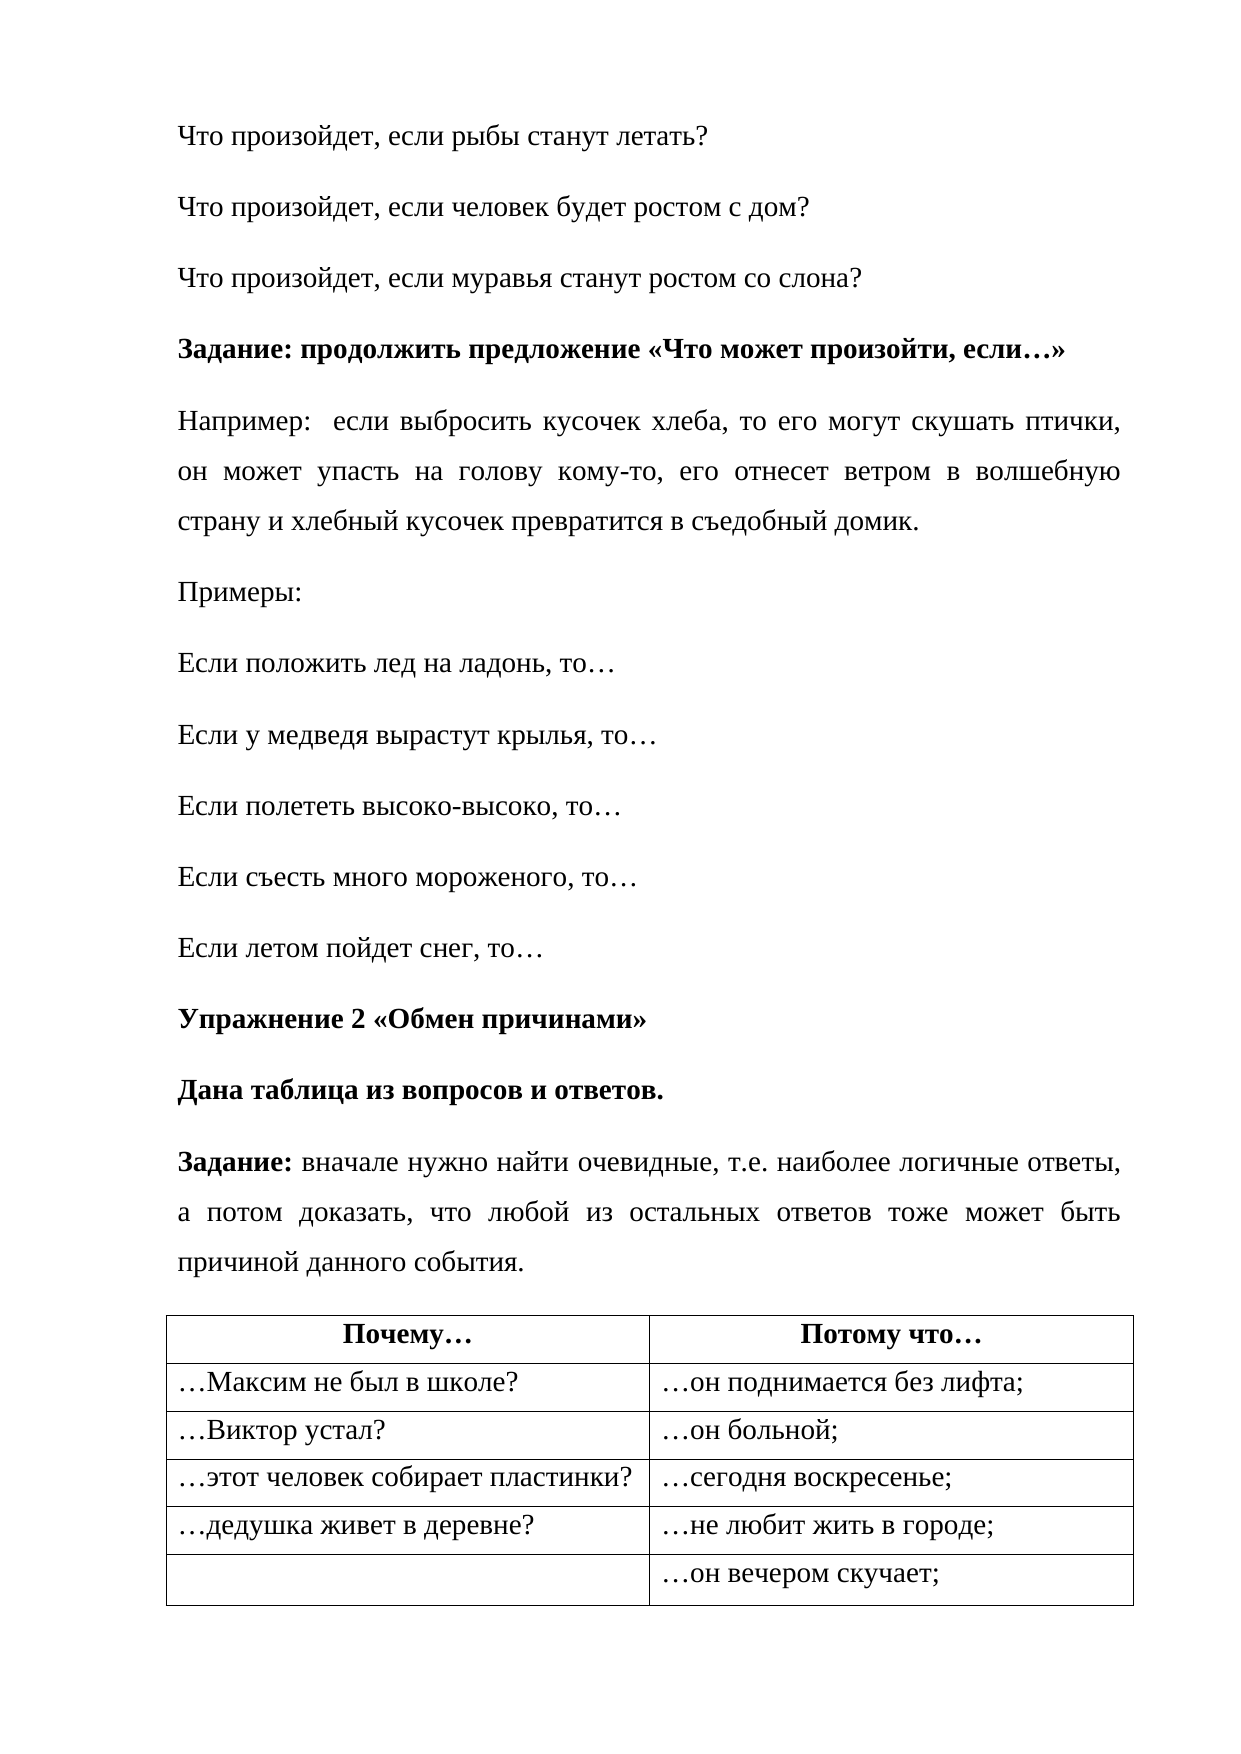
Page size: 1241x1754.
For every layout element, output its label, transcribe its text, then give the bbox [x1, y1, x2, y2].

table_cell …этот человек собирает пластинки? [167, 1460, 649, 1506]
text Примеры: [177, 574, 1122, 608]
text Задание: вначале нужно найти очевидные, т.е. наиболее логичные ответы, а потом доказать, что любой из остальных ответов тоже может быть причиной данного события. [177, 1144, 1122, 1278]
text Задание: продолжить предложение «Что может произойти, если…» [177, 332, 1122, 365]
table_cell …он больной; [650, 1412, 1133, 1458]
text Если у медведя вырастут крылья, то… [177, 717, 1122, 750]
text Если положить лед на ладонь, то… [177, 646, 1122, 679]
text Например: если выбросить кусочек хлеба, то его могут скушать птички, он может упасть на голову кому-то, его отнесет ветром в волшебную страну и хлебный кусочек превратится в съедобный домик. [177, 403, 1122, 537]
table_cell …Виктор устал? [167, 1412, 649, 1458]
table_header Почему… [167, 1316, 649, 1363]
table_cell …сегодня воскресенье; [650, 1460, 1133, 1506]
table_cell …дедушка живет в деревне? [167, 1507, 649, 1554]
text Что произойдет, если человек будет ростом с дом? [177, 189, 1122, 223]
table_cell …он вечером скучает; [650, 1555, 1133, 1605]
table_cell [167, 1555, 649, 1605]
text Что произойдет, если муравья станут ростом со слона? [177, 260, 1122, 294]
table_cell …он поднимается без лифта; [650, 1364, 1133, 1411]
table_cell …не любит жить в городе; [650, 1507, 1133, 1554]
text Если полететь высоко-высоко, то… [177, 788, 1122, 821]
text Дана таблица из вопросов и ответов. [177, 1072, 1122, 1106]
text Если съесть много мороженого, то… [177, 859, 1122, 893]
table_header Потому что… [650, 1316, 1133, 1363]
text Если летом пойдет снег, то… [177, 930, 1122, 964]
text Упражнение 2 «Обмен причинами» [177, 1001, 1122, 1035]
table_cell …Максим не был в школе? [167, 1364, 649, 1411]
text Что произойдет, если рыбы станут летать? [177, 118, 1122, 152]
